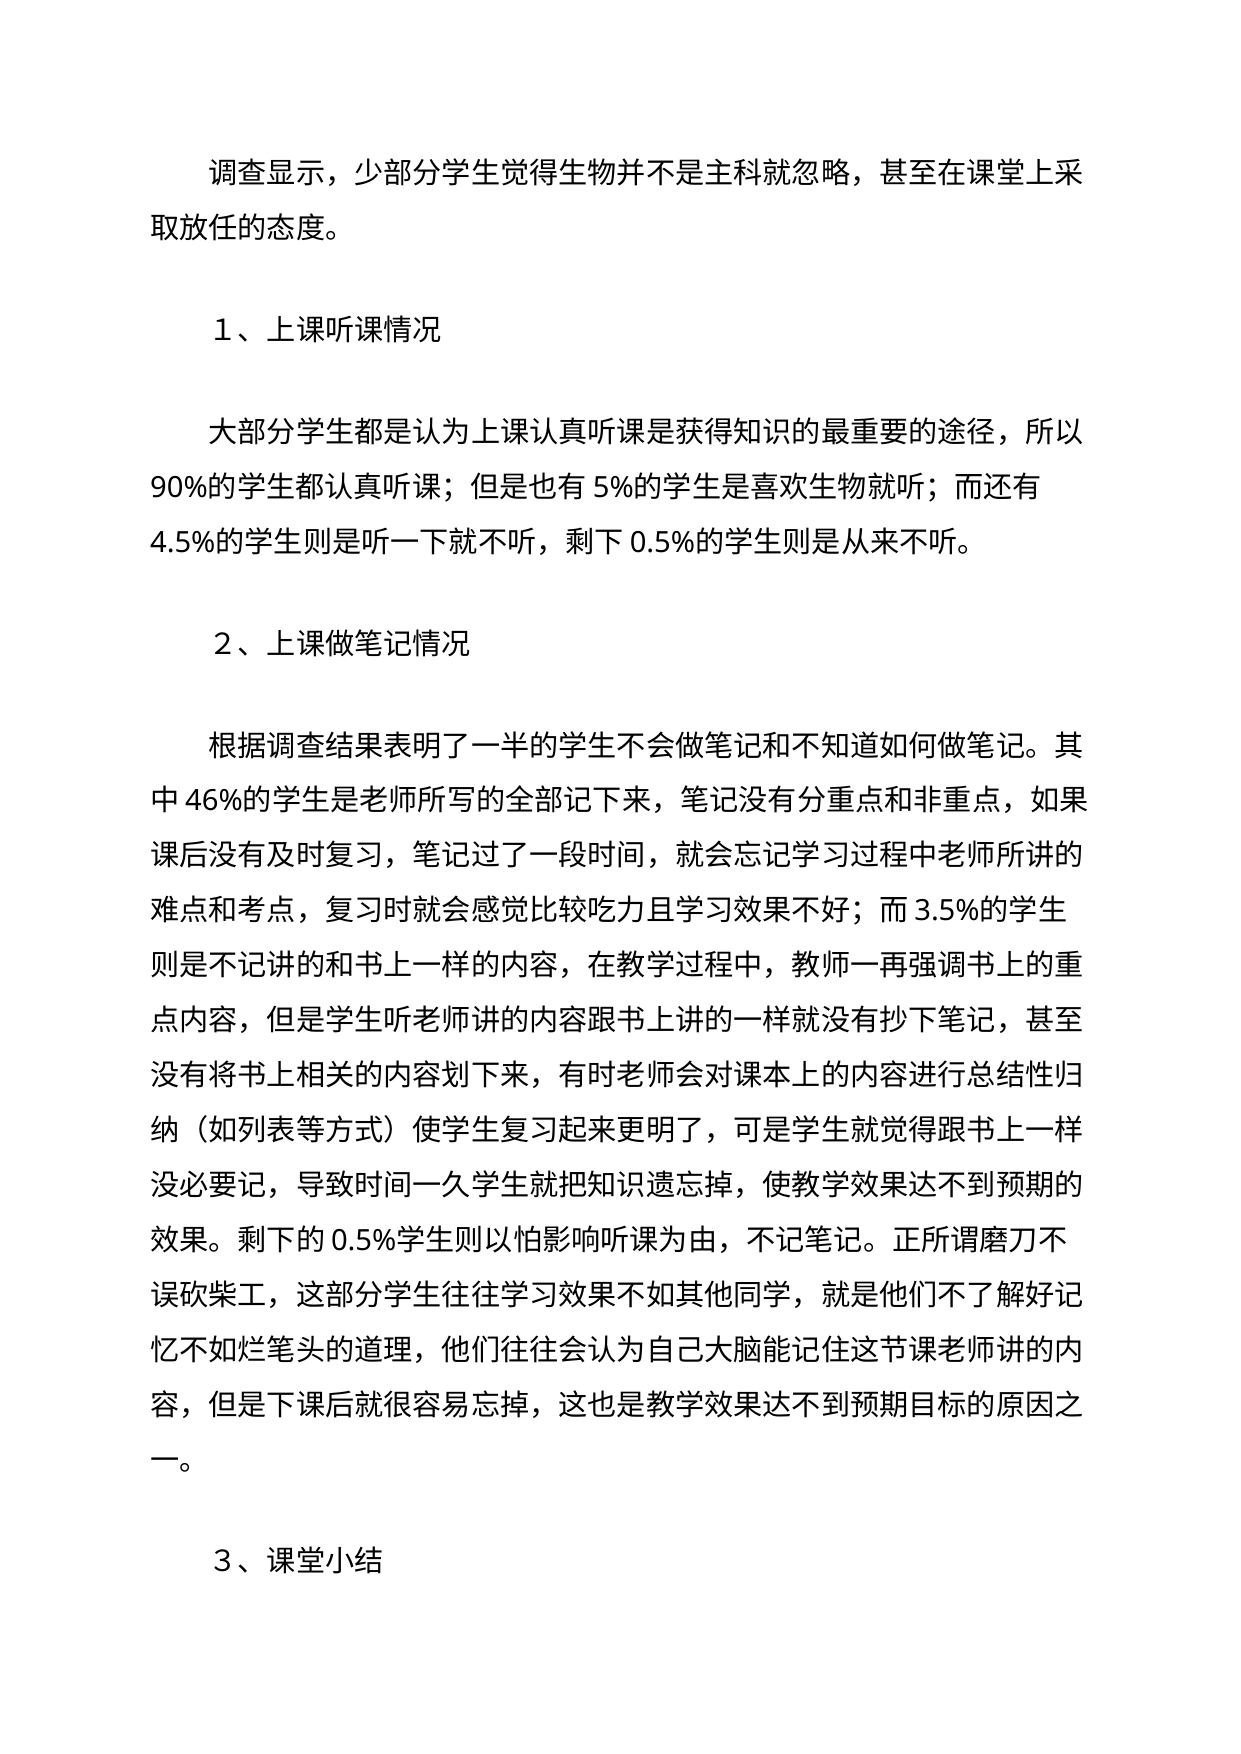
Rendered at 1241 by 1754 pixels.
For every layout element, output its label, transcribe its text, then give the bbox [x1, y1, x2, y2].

text 大部分学生都是认为上课认真听课是获得知识的最重要的途径，所以90%的学生都认真听课；但是也有5%的学生是喜欢生物就听；而还有4.5%的学生则是听一下就不听，剩下0.5%的学生则是从来不听。 [150, 408, 1090, 561]
text 调查显示，少部分学生觉得生物并不是主科就忽略，甚至在课堂上采取放任的态度。 [150, 150, 1090, 247]
text ２、上课做笔记情况 [150, 620, 1090, 663]
text １、上课听课情况 [150, 307, 1090, 349]
text 根据调查结果表明了一半的学生不会做笔记和不知道如何做笔记。其中46%的学生是老师所写的全部记下来，笔记没有分重点和非重点，如果课后没有及时复习，笔记过了一段时间，就会忘记学习过程中老师所讲的难点和考点，复习时就会感觉比较吃力且学习效果不好；而3.5%的学生则是不记讲的和书上一样的内容，在教学过程中，教师一再强调书上的重点内容，但是学生听老师讲的内容跟书上讲的一样就没有抄下笔记，甚至没有将书上相关的内容划下来，有时老师会对课本上的内容进行总结性归纳（如列表等方式）使学生复习起来更明了，可是学生就觉得跟书上一样没必要记，导致时间一久学生就把知识遗忘掉，使教学效果达不到预期的效果。剩下的0.5%学生则以怕影响听课为由，不记笔记。正所谓磨刀不误砍柴工，这部分学生往往学习效果不如其他同学，就是他们不了解好记忆不如烂笔头的道理，他们往往会认为自己大脑能记住这节课老师讲的内容，但是下课后就很容易忘掉，这也是教学效果达不到预期目标的原因之一。 [150, 722, 1090, 1478]
text ３、课堂小结 [150, 1538, 1090, 1580]
